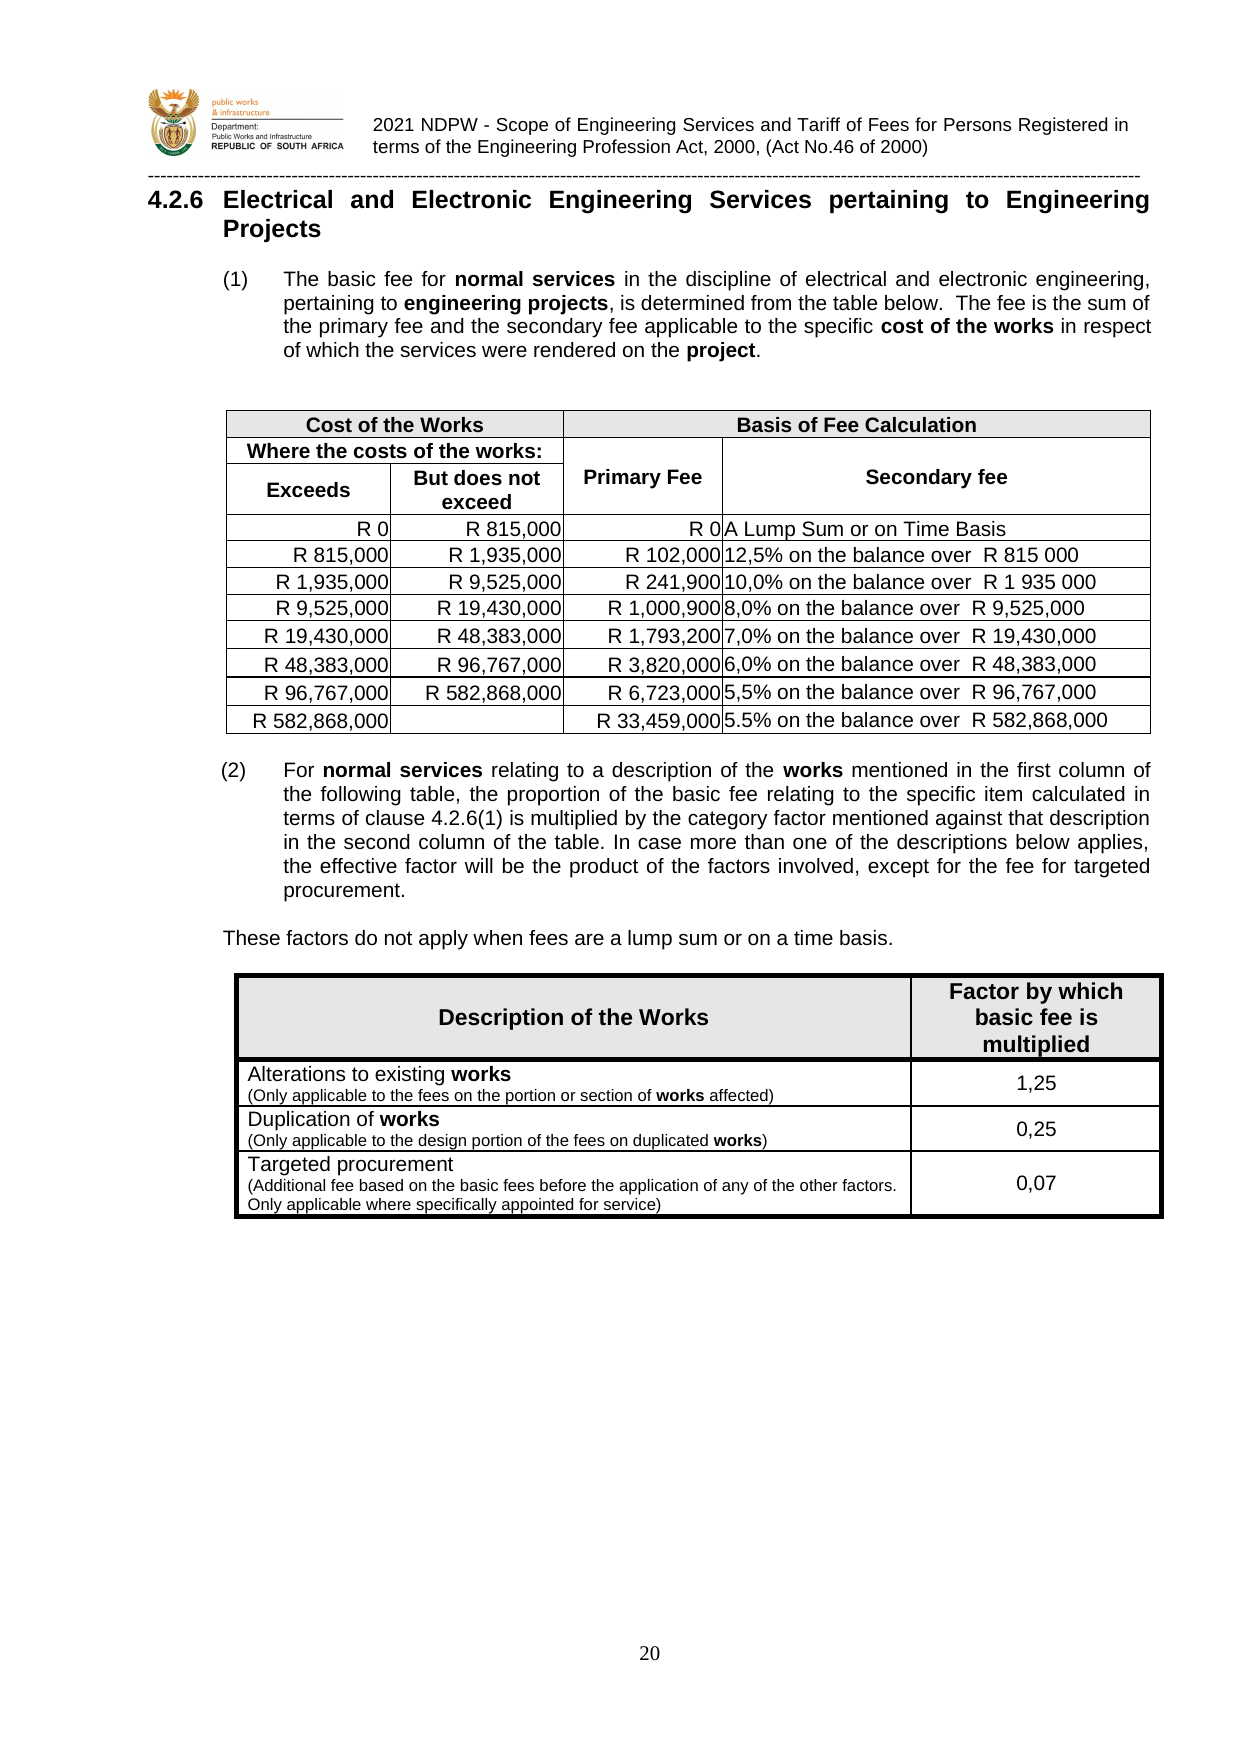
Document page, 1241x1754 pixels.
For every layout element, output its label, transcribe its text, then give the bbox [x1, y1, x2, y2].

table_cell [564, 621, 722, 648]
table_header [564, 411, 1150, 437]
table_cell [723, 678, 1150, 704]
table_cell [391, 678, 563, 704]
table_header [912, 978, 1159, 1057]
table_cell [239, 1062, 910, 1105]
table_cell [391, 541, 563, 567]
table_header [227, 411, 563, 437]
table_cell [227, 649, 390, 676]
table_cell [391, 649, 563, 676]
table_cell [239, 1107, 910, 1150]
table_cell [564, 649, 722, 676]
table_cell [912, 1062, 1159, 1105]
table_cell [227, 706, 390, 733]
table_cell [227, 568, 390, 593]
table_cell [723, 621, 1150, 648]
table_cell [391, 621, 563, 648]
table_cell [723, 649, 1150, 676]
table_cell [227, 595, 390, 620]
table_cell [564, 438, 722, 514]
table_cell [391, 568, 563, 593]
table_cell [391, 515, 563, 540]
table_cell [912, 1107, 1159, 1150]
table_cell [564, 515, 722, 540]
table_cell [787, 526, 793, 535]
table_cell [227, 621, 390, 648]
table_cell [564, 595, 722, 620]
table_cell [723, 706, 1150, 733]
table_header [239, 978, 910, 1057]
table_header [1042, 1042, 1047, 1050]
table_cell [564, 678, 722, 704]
text (2) For normal services relating to a description of the works mentioned in the first column of the following table, the proportion of the basic fee relating to the specific item calculated in terms of clause 4.2.6(1) is multiplied by the category factor mentioned against that description in the second column of the table. In case more than one of the descriptions below applies, the effective factor will be the product of the factors involved, except for the fee for targeted procurement. [221, 758, 1152, 901]
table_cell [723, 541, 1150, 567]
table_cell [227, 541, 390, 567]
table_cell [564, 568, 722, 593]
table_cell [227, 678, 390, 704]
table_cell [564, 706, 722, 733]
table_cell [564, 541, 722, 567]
text (1) The basic fee for normal services in the discipline of electrical and electronic engineering, pertaining to engineering projects, is determined from the table below. The fee is the sum of the primary fee and the secondary fee applicable to the specific cost of the works in respect of which the services were rendered on the project. [223, 266, 1152, 362]
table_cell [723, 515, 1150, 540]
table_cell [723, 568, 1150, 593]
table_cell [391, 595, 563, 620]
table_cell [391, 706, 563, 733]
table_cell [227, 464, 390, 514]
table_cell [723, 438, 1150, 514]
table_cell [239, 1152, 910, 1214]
text 4.2.6 Electrical and Electronic Engineering Services pertaining to Engineering Projects [148, 185, 1152, 242]
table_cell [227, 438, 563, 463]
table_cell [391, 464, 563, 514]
picture [148, 89, 344, 156]
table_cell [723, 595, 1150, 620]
text These factors do not apply when fees are a lump sum or on a time basis. [223, 925, 1152, 949]
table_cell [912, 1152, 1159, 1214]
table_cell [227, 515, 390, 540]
